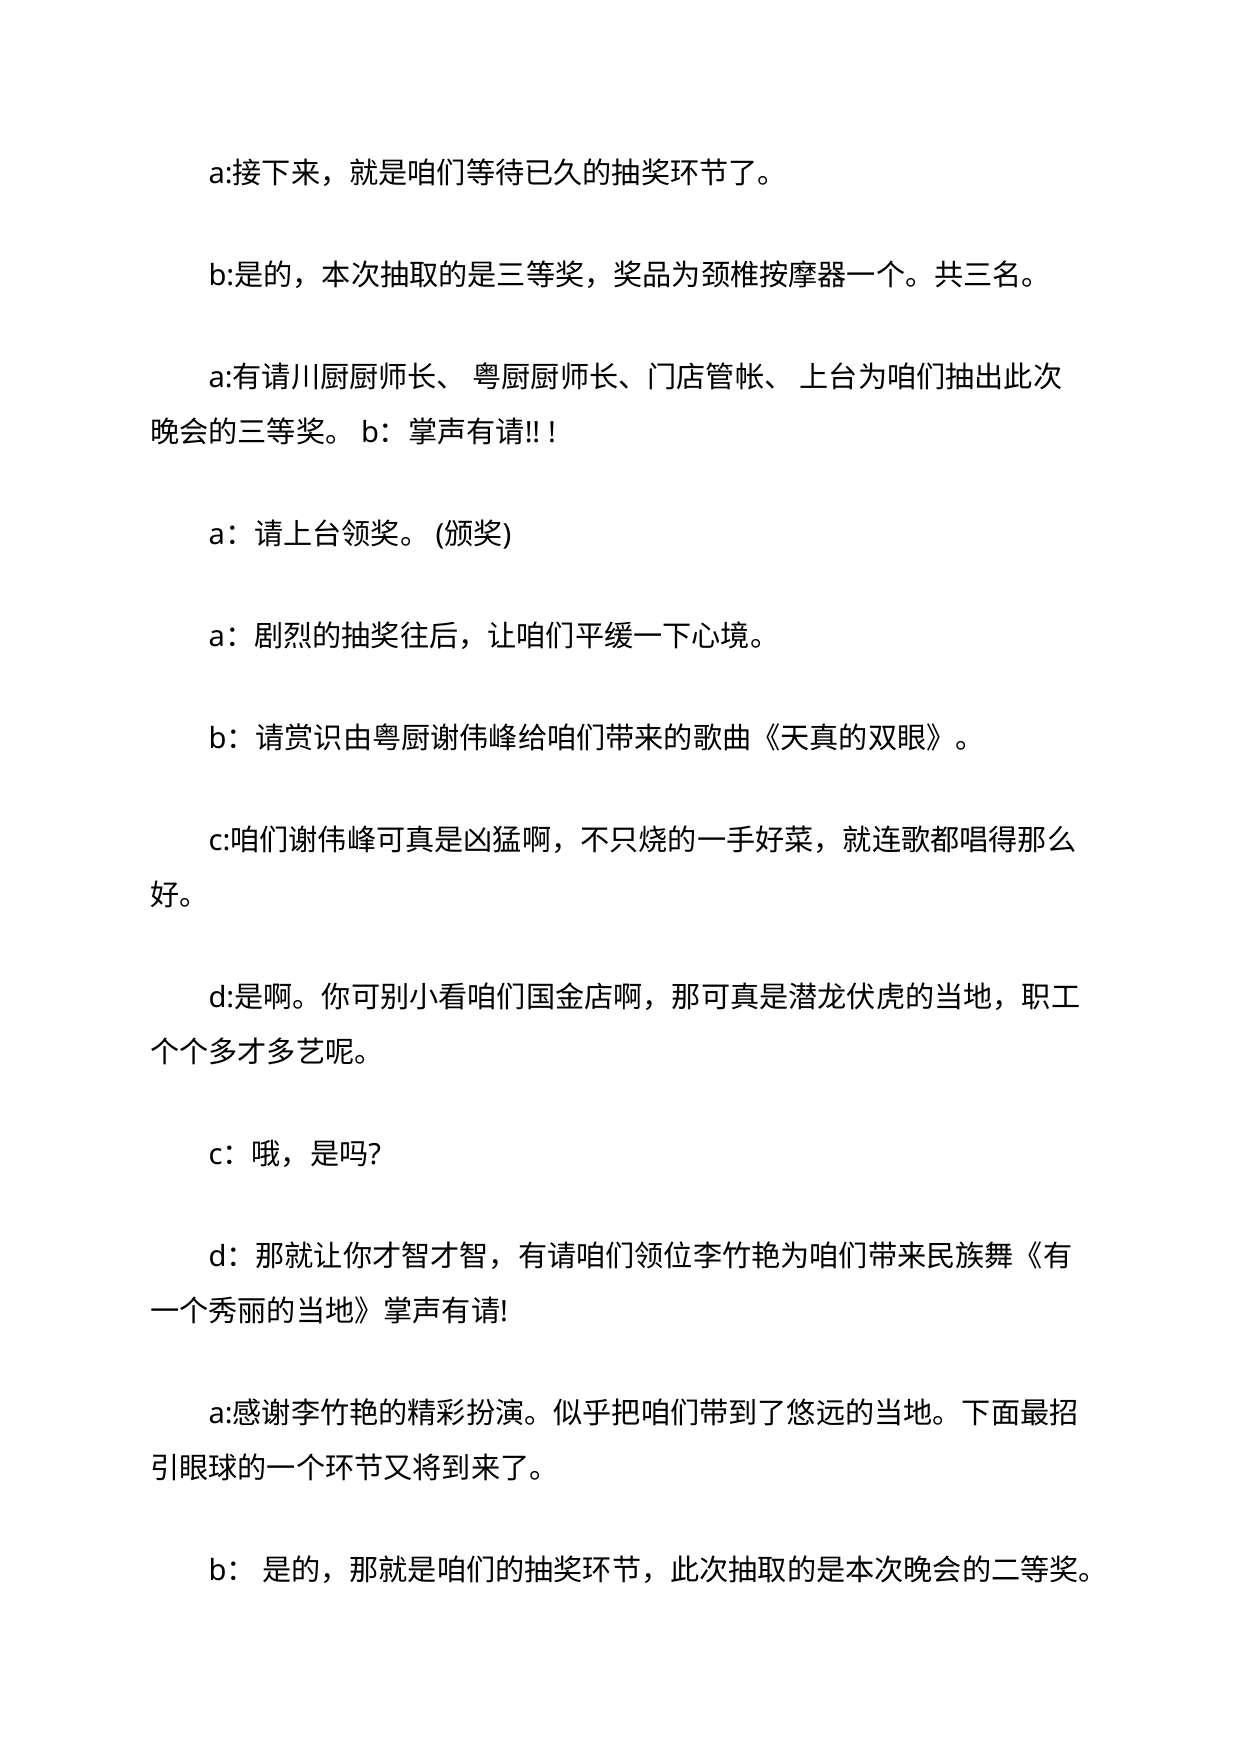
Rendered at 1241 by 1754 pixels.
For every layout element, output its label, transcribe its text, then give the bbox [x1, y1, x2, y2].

text a：请上台领奖。 (颁奖) [150, 511, 1090, 553]
text c：哦，是吗? [150, 1130, 1090, 1173]
text a:感谢李竹艳的精彩扮演。似乎把咱们带到了悠远的当地。下面最招引眼球的一个环节又将到来了。 [150, 1389, 1090, 1487]
text d:是啊。你可别小看咱们国金店啊，那可真是潜龙伏虎的当地，职工个个多才多艺呢。 [150, 974, 1090, 1071]
text a:接下来，就是咱们等待已久的抽奖环节了。 [150, 150, 1090, 192]
text a:有请川厨厨师长、 粤厨厨师长、门店管帐、 上台为咱们抽出此次晚会的三等奖。 b：掌声有请!! ! [150, 354, 1090, 451]
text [150, 1546, 1090, 1588]
text c:咱们谢伟峰可真是凶猛啊，不只烧的一手好菜，就连歌都唱得那么好。 [150, 817, 1090, 914]
text d：那就让你才智才智，有请咱们领位李竹艳为咱们带来民族舞《有一个秀丽的当地》掌声有请! [150, 1232, 1090, 1330]
text a：剧烈的抽奖往后，让咱们平缓一下心境。 [150, 613, 1090, 655]
text b：请赏识由粤厨谢伟峰给咱们带来的歌曲《天真的双眼》。 [150, 715, 1090, 757]
text b:是的，本次抽取的是三等奖，奖品为颈椎按摩器一个。共三名。 [150, 252, 1090, 294]
